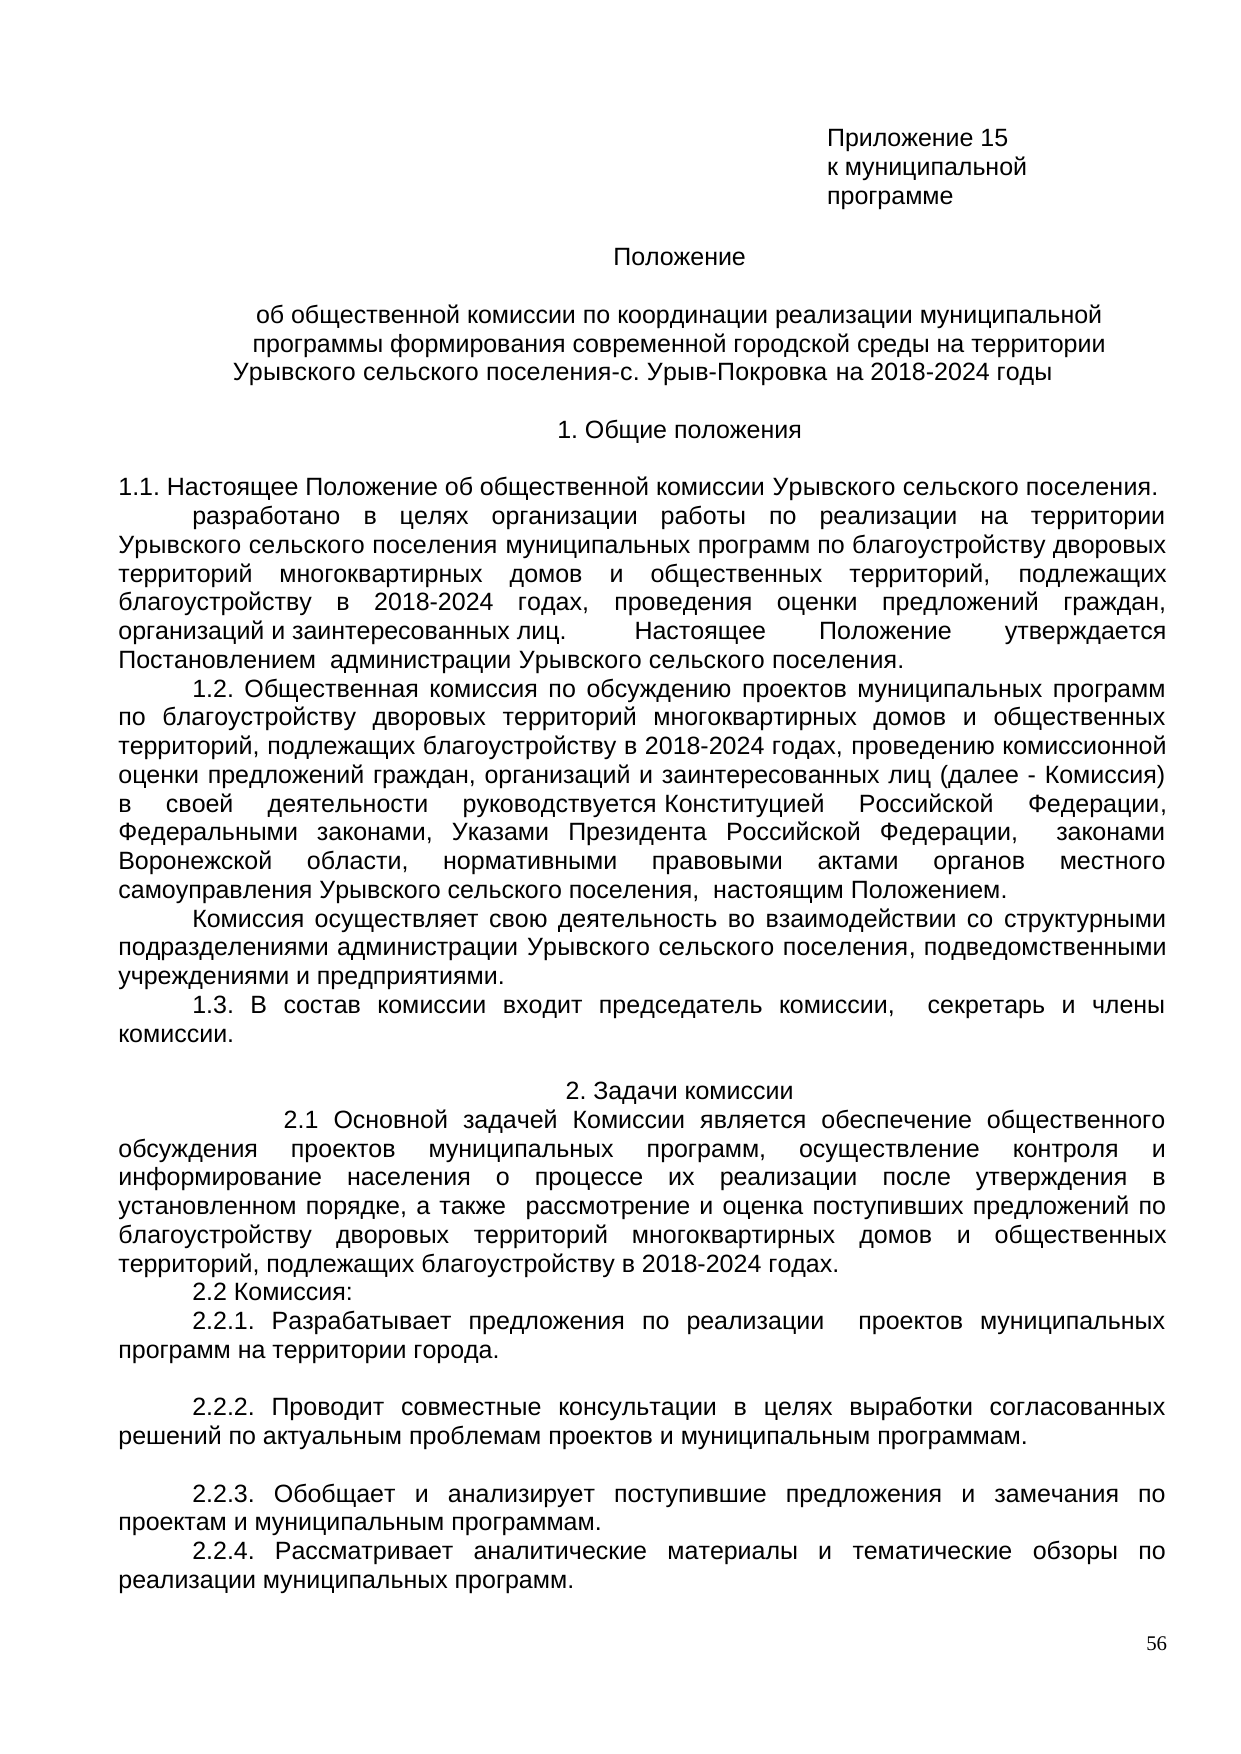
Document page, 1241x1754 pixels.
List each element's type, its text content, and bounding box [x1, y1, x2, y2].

text 1. Общие положения [118, 415, 1167, 444]
text 1.3. В состав комиссии входит председатель комиссии, секретарь и члены комиссии. [118, 990, 1167, 1047]
text Приложение 15 [827, 123, 1155, 152]
text 2.2.2. Проводит совместные консультации в целях выработки согласованных решений по актуальным проблемам проектов и муниципальным программам. [118, 1392, 1167, 1479]
text 2.2.1. Разрабатывает предложения по реализации проектов муниципальных программ на территории города. [118, 1306, 1167, 1392]
text 2.2.3. Обобщает и анализирует поступившие предложения и замечания по проектам и муниципальным программам. [118, 1479, 1167, 1536]
text 2.2.4. Рассматривает аналитические материалы и тематические обзоры по реализации муниципальных программ. [118, 1536, 1167, 1594]
text разработано в целях организации работы по реализации на территории Урывского сельского поселения муниципальных программ по благоустройству дворовых территорий многоквартирных домов и общественных территорий, подлежащих благоустройству в 2018-2024 годах, проведения оценки предложений граждан, организаций и заинтересованных лиц. Настоящее Положение утверждается Постановлением администрации Урывского сельского поселения. [118, 501, 1167, 674]
text Урывского сельского поселения-с. Урыв-Покровка на 2018-2024 годы [118, 357, 1167, 386]
text 2.1 Основной задачей Комиссии является обеспечение общественного обсуждения проектов муниципальных программ, осуществление контроля и информирование населения о процессе их реализации после утверждения в установленном порядке, а также рассмотрение и оценка поступивших предложений по благоустройству дворовых территорий многоквартирных домов и общественных территорий, подлежащих благоустройству в 2018-2024 годах. [118, 1105, 1167, 1277]
text об общественной комиссии по координации реализации муниципальной [118, 300, 1167, 329]
text 2.2 Комиссия: [118, 1277, 1167, 1306]
text программы формирования современной городской среды на территории [118, 329, 1167, 357]
text 1.2. Общественная комиссия по обсуждению проектов муниципальных программ по благоустройству дворовых территорий многоквартирных домов и общественных территорий, подлежащих благоустройству в 2018-2024 годах, проведению комиссионной оценки предложений граждан, организаций и заинтересованных лиц (далее - Комиссия) в своей деятельности руководствуется Конституцией Российской Федерации, Федеральными законами, Указами Президента Российской Федерации, законами Воронежской области, нормативными правовыми актами органов местного самоуправления Урывского сельского поселения, настоящим Положением. [118, 674, 1167, 904]
text к муниципальной программе [827, 152, 1155, 209]
text Положение [118, 242, 1167, 271]
text Комиссия осуществляет свою деятельность во взаимодействии со структурными подразделениями администрации Урывского сельского поселения, подведомственными учреждениями и предприятиями. [118, 904, 1167, 990]
text 1.1. Настоящее Положение об общественной комиссии Урывского сельского поселения. [118, 444, 1167, 501]
text 2. Задачи комиссии [118, 1076, 1167, 1105]
